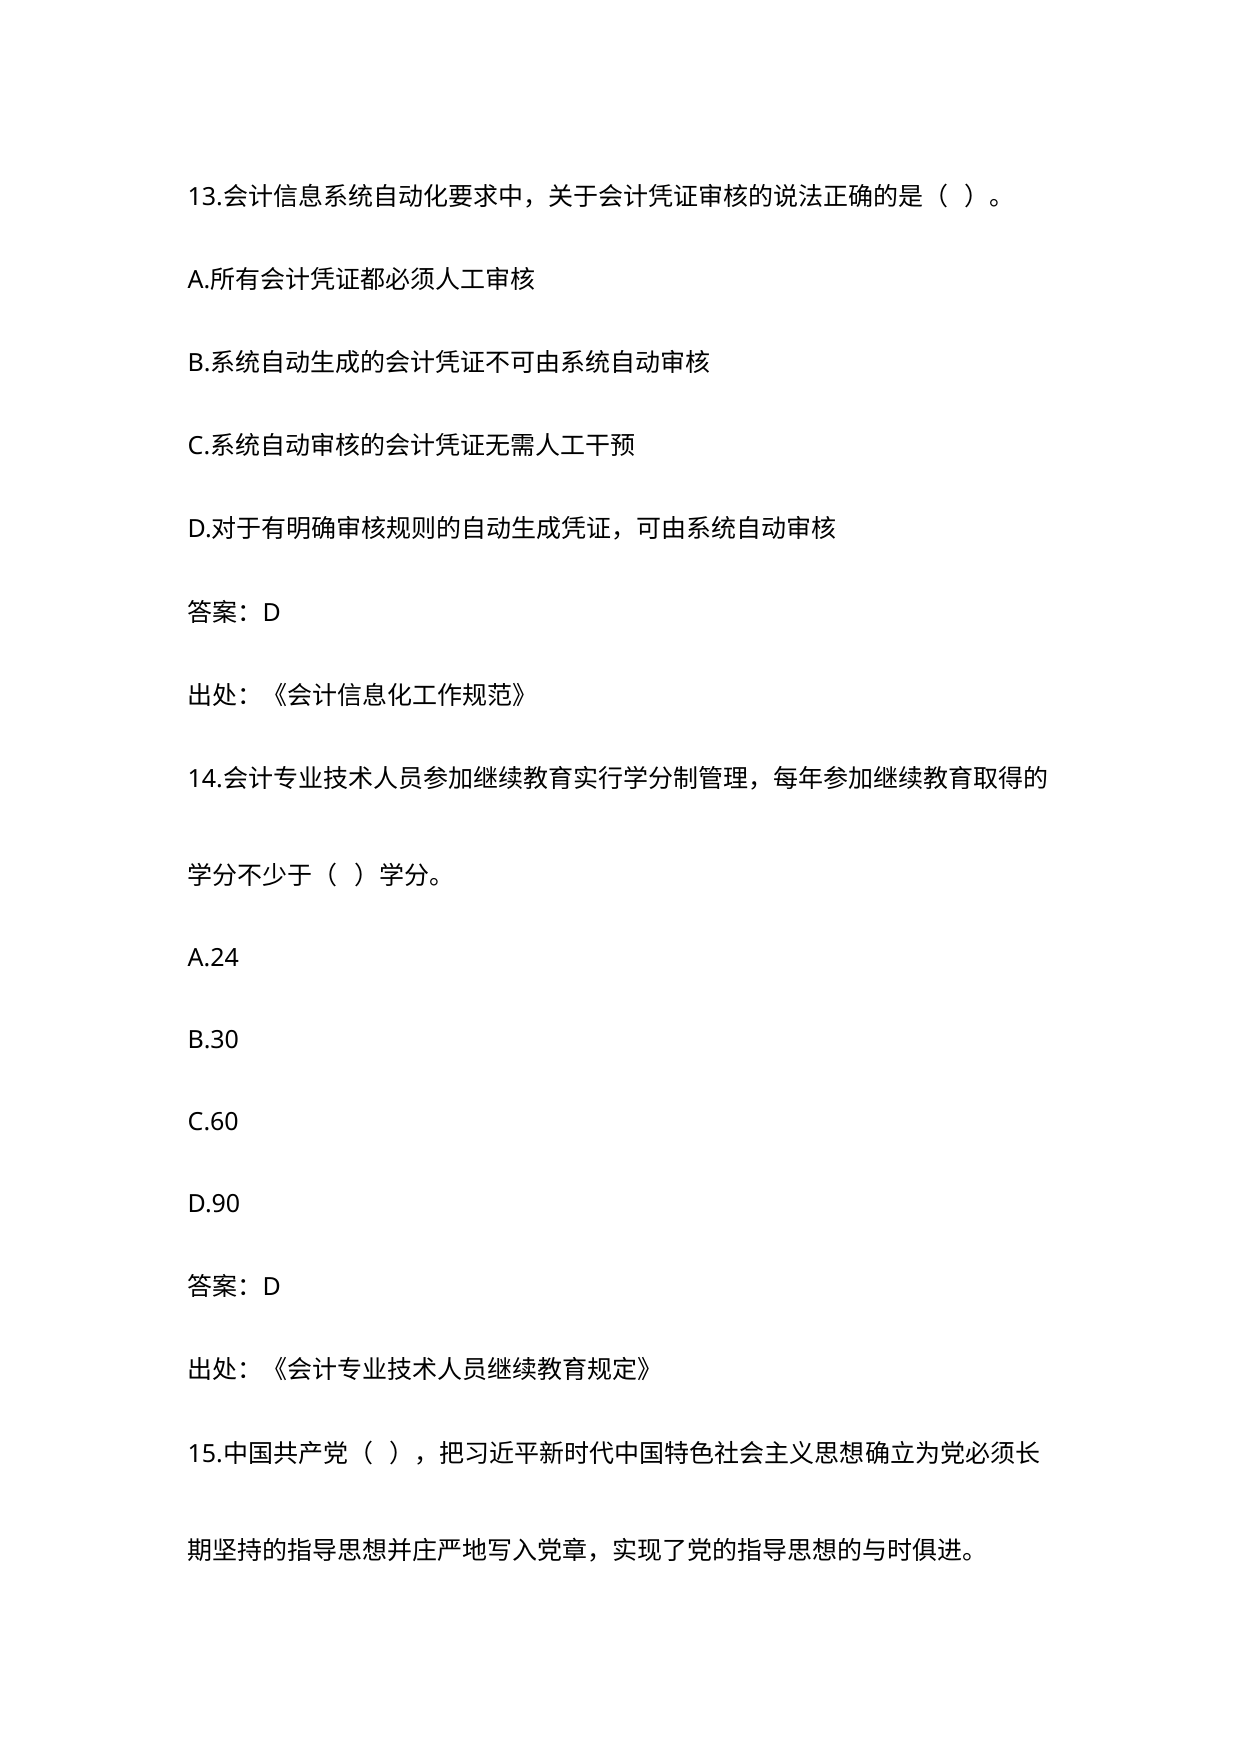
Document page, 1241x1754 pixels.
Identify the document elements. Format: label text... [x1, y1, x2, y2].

text 出处：《会计专业技术人员继续教育规定》 [187, 1336, 1053, 1401]
text 出处：《会计信息化工作规范》 [187, 661, 1053, 726]
text A.所有会计凭证都必须人工审核 [187, 245, 1053, 310]
text 13.会计信息系统自动化要求中，关于会计凭证审核的说法正确的是（ ）。 [187, 162, 1053, 227]
text D.90 [187, 1170, 1053, 1235]
text 答案：D [187, 1252, 1053, 1317]
text 答案：D [187, 578, 1053, 643]
text 15.中国共产党（ ），把习近平新时代中国特色社会主义思想确立为党必须长期坚持的指导思想并庄严地写入党章，实现了党的指导思想的与时俱进。 [187, 1419, 1053, 1581]
text B.系统自动生成的会计凭证不可由系统自动审核 [187, 328, 1053, 393]
text D.对于有明确审核规则的自动生成凭证，可由系统自动审核 [187, 494, 1053, 559]
text 14.会计专业技术人员参加继续教育实行学分制管理，每年参加继续教育取得的学分不少于（ ）学分。 [187, 744, 1053, 906]
text A.24 [187, 924, 1053, 989]
text C.60 [187, 1088, 1053, 1153]
text B.30 [187, 1006, 1053, 1071]
text C.系统自动审核的会计凭证无需人工干预 [187, 411, 1053, 476]
